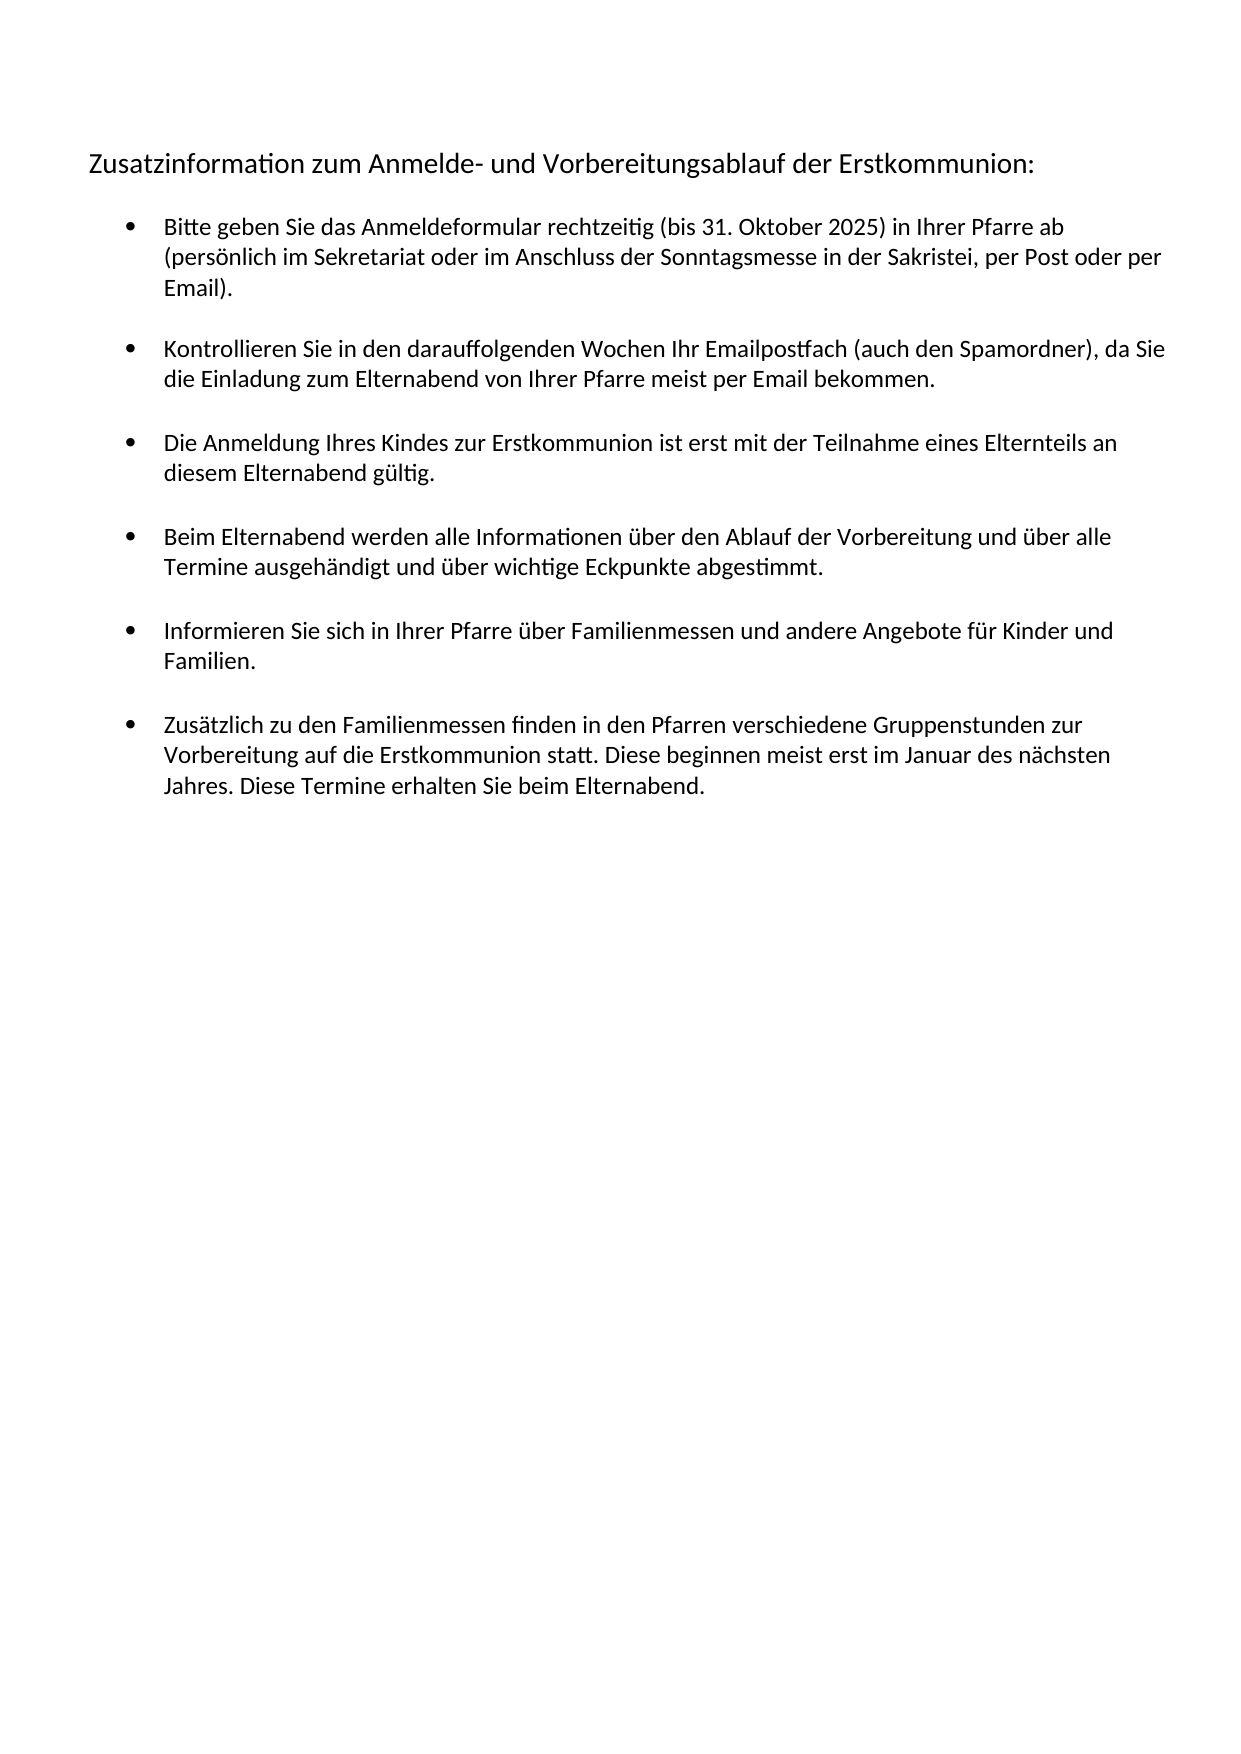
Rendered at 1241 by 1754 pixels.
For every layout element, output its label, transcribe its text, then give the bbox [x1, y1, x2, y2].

text Zusatzinformation zum Anmelde- und Vorbereitungsablauf der Erstkommunion: [89, 145, 1181, 180]
list Die Anmeldung Ihres Kindes zur Erstkommunion ist erst mit der Teilnahme eines Elternteils an diesem Elternabend gültig. [126, 427, 1181, 488]
list Beim Elternabend werden alle Informationen über den Ablauf der Vorbereitung und über alle Termine ausgehändigt und über wichtige Eckpunkte abgestimmt. [126, 521, 1181, 582]
list Bitte geben Sie das Anmeldeformular rechtzeitig (bis 31. Oktober 2025) in Ihrer Pfarre ab (persönlich im Sekretariat oder im Anschluss der Sonntagsmesse in der Sakristei, per Post oder per Email). [126, 211, 1181, 302]
list Zusätzlich zu den Familienmessen finden in den Pfarren verschiedene Gruppenstunden zur Vorbereitung auf die Erstkommunion statt. Diese beginnen meist erst im Januar des nächsten Jahres. Diese Termine erhalten Sie beim Elternabend. [126, 709, 1181, 800]
list Kontrollieren Sie in den darauffolgenden Wochen Ihr Emailpostfach (auch den Spamordner), da Sie die Einladung zum Elternabend von Ihrer Pfarre meist per Email bekommen. [126, 333, 1181, 394]
list Informieren Sie sich in Ihrer Pfarre über Familienmessen und andere Angebote für Kinder und Familien. [126, 615, 1181, 676]
